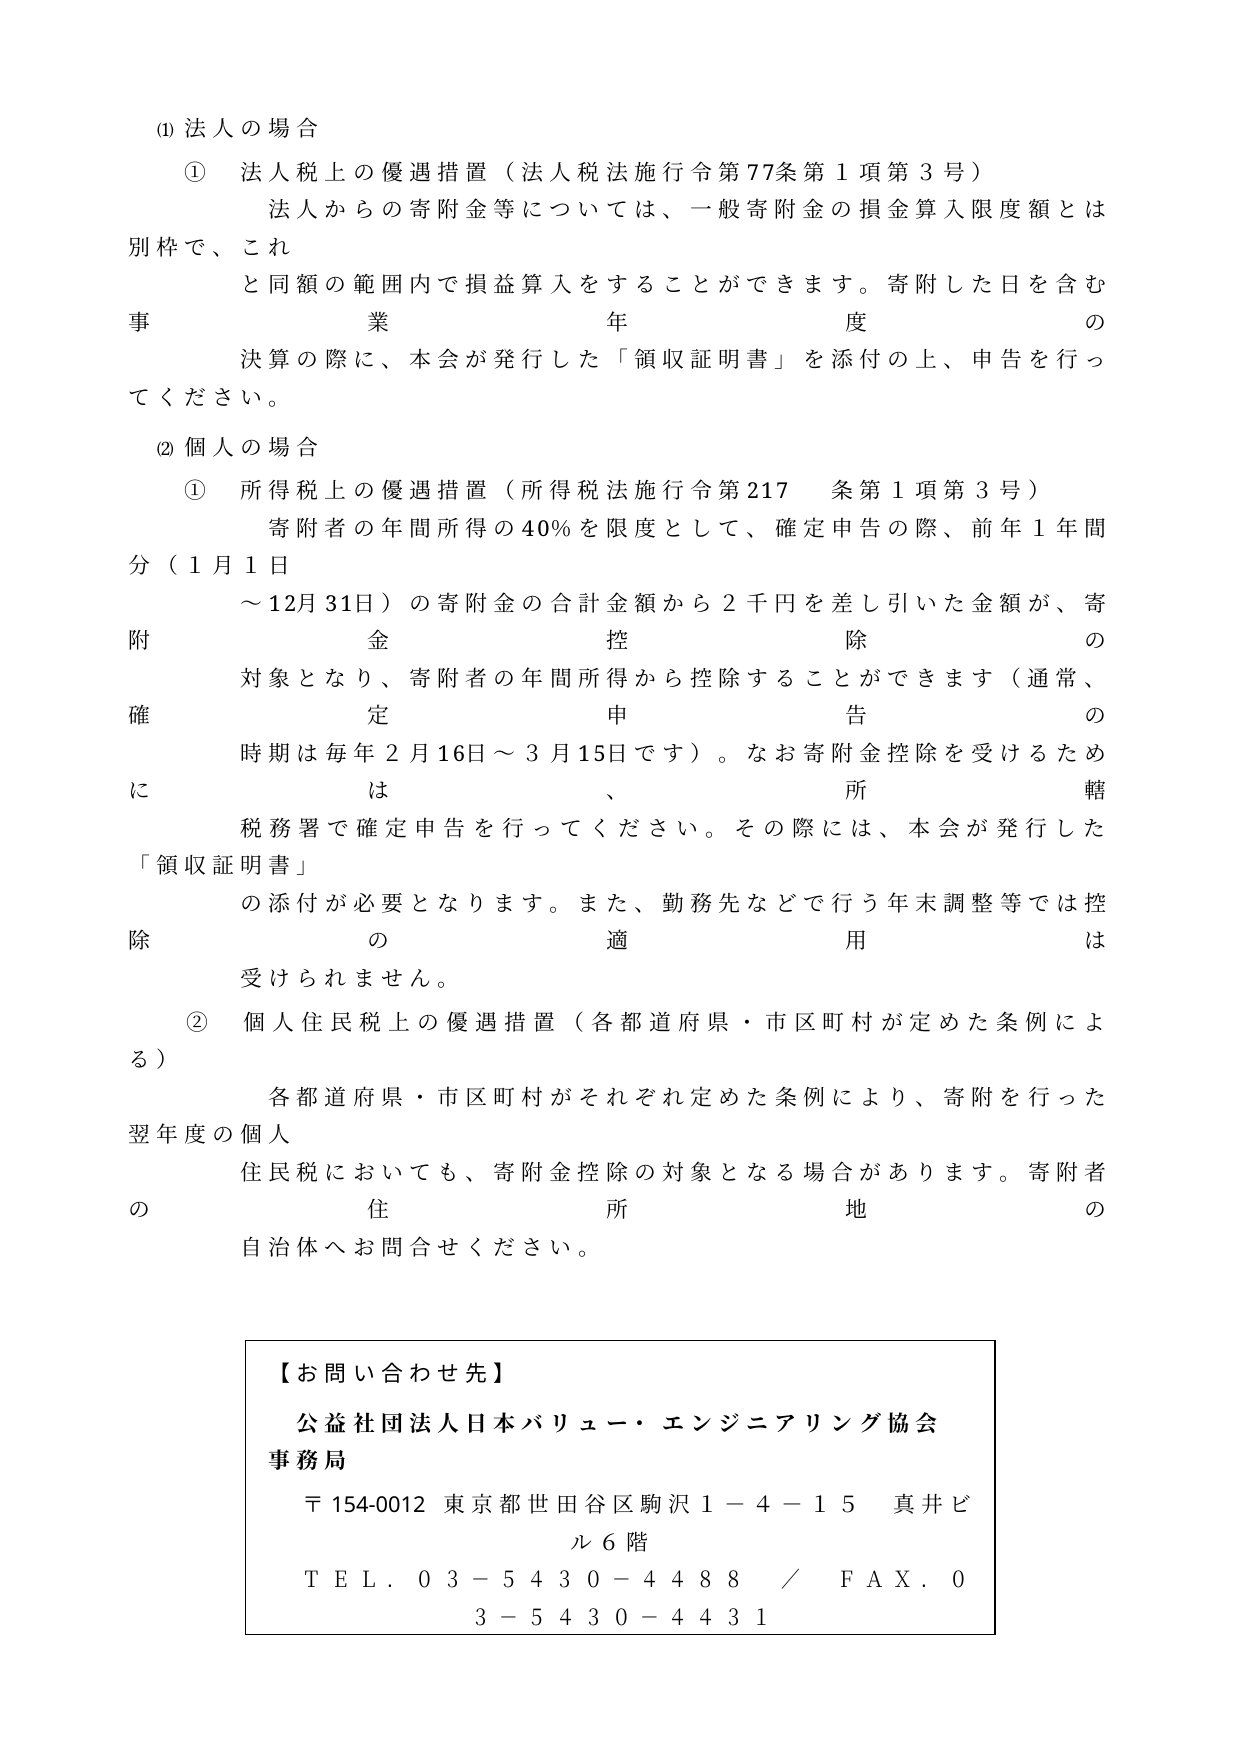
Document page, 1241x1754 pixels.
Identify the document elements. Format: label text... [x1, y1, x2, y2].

text 受けられません。 [128, 958, 1112, 996]
text 自治体へお問合せください。 [128, 1227, 1112, 1264]
text 税務署で確定申告を行ってください。その際には、本会が発行した「領収証明書」 [128, 808, 1112, 883]
text 法人からの寄附金等については、一般寄附金の損金算入限度額とは別枠で、これ [128, 189, 1112, 264]
text 時期は毎年２月16日～３月15日です）。なお寄附金控除を受けるためには、所轄 [128, 733, 1112, 808]
text の添付が必要となります。また、勤務先などで行う年末調整等では控除の適用は [128, 883, 1112, 958]
text 寄附者の年間所得の40％を限度として、確定申告の際、前年１年間分（１月１日 [128, 508, 1112, 583]
text 決算の際に、本会が発行した「領収証明書」を添付の上、申告を行ってください。 [128, 339, 1112, 414]
text と同額の範囲内で損益算入をすることができます。寄附した日を含む事業年度の [128, 264, 1112, 339]
text ～12月31日）の寄附金の合計金額から２千円を差し引いた金額が、寄附金控除の [128, 583, 1112, 658]
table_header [246, 1341, 994, 1634]
text ① 法人税上の優遇措置（法人税法施行令第77条第１項第３号） [128, 152, 1112, 189]
text 住民税においても、寄附金控除の対象となる場合があります。寄附者の住所地の [128, 1152, 1112, 1227]
text ② 個人住民税上の優遇措置（各都道府県・市区町村が定めた条例による） [128, 1002, 1112, 1077]
text ① 所得税上の優遇措置（所得税法施行令第217条第１項第３号） [128, 471, 1112, 508]
text 対象となり、寄附者の年間所得から控除することができます（通常、確定申告の [128, 658, 1112, 733]
text 各都道府県・市区町村がそれぞれ定めた条例により、寄附を行った翌年度の個人 [128, 1077, 1112, 1152]
text ⑴ 法人の場合 [128, 108, 1112, 146]
text ⑵ 個人の場合 [128, 427, 1112, 464]
